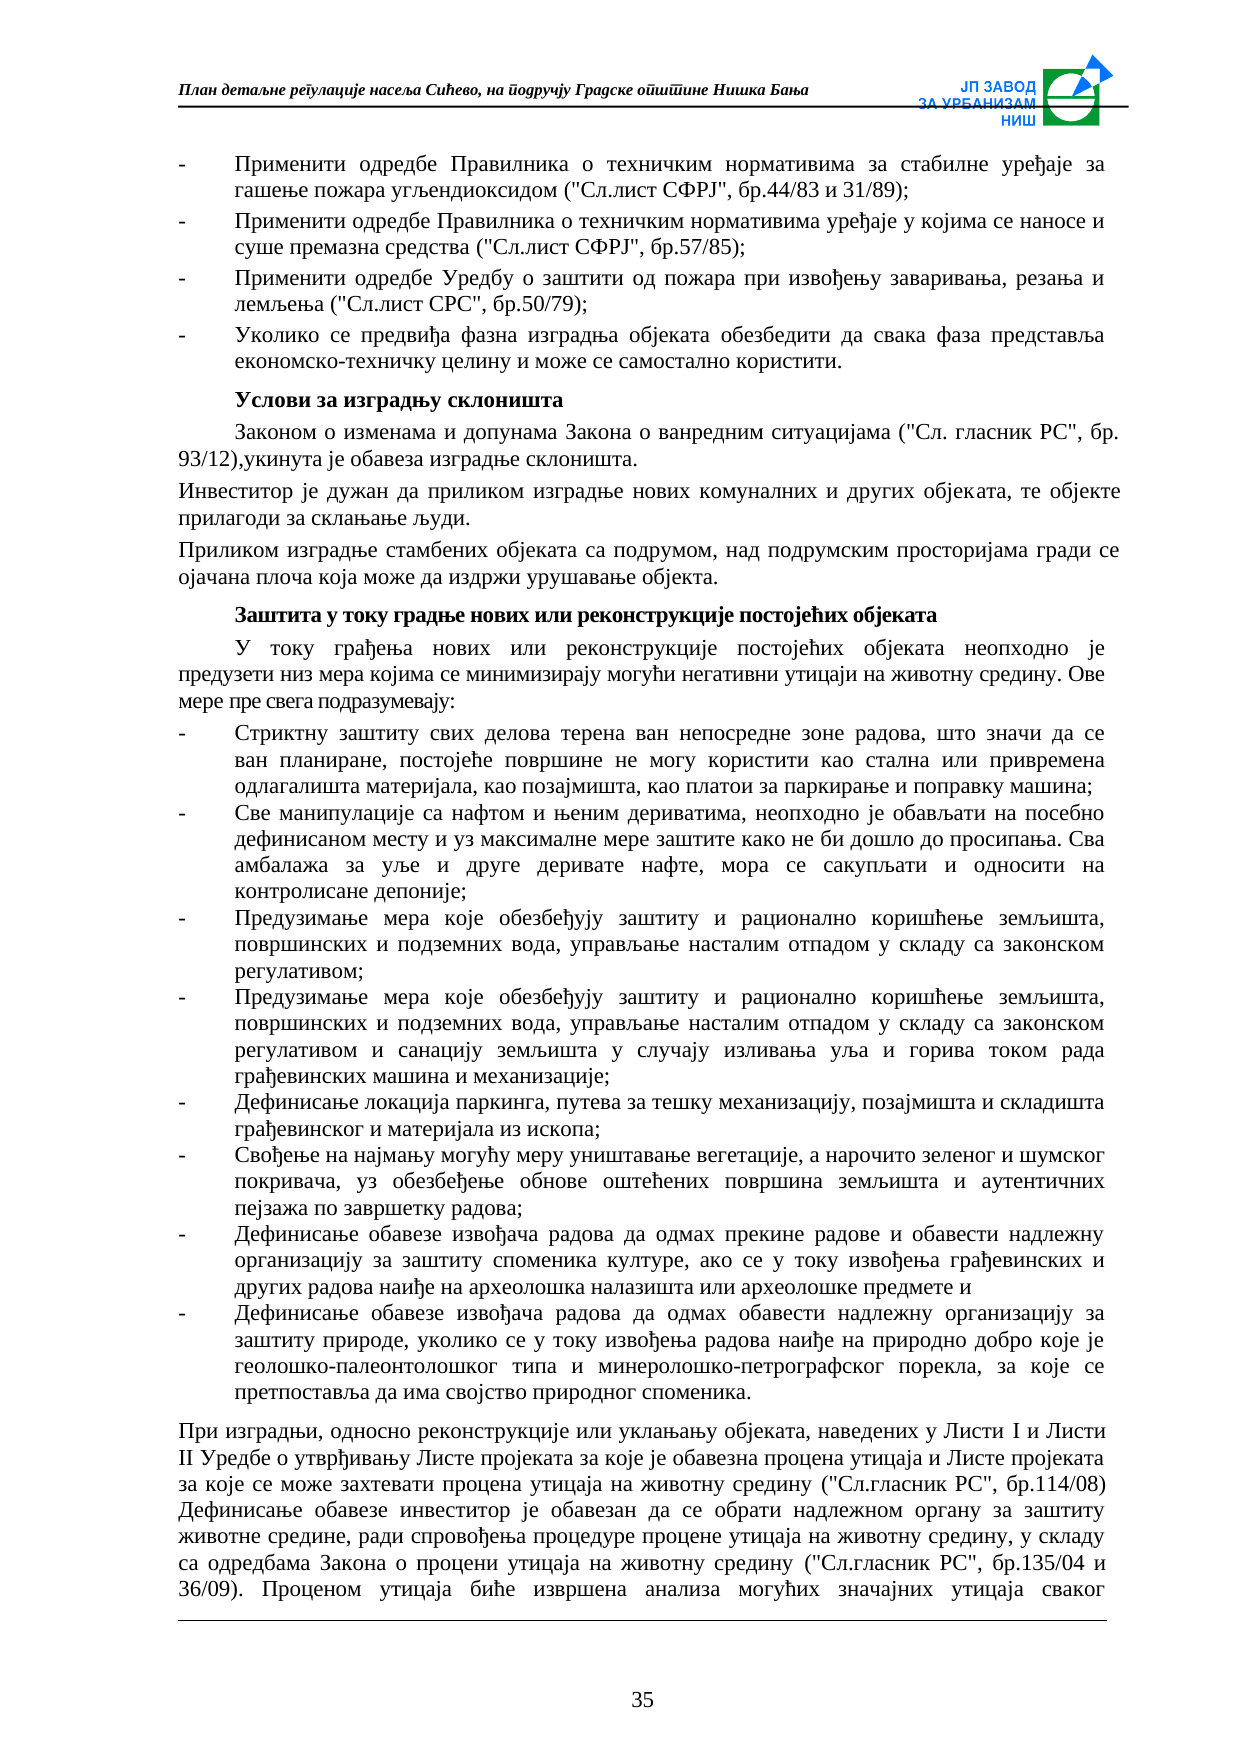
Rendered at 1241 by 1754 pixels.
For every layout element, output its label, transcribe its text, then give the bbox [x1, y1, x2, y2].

list Све манипулације са нафтом и њеним дериватима, неопходно је обављати на посебно дефинисаном месту и уз максималне мере заштите како не би дошло до просипања. Сва амбалажа за уље и друге деривате нафте, мора се сакупљати и односити на контролисане депоније; [178, 798, 1106, 904]
text Приликом изградње стамбених објеката са подрумом, над подрумским просторијама гради се ојачана плоча која може да издржи урушавање објекта. [178, 536, 1121, 589]
list Применити одредбе Уредбу о заштити од пожара при извођењу заваривања, резања и лемљења ("Сл.лист СРС", бр.50/79); [178, 264, 1106, 316]
text Заштита у току градње нових или реконструкције постојећих објеката [178, 602, 1106, 628]
list Дефинисање обавезе извођача радова да одмах прекине радове и обавести надлежну организацију за заштиту споменика културе, ако се у току извођења грађевинских и других радова наиђе на археолошка налазишта или археолошке предмете и [178, 1220, 1106, 1299]
list Применити одредбе Правилника о техничким нормативима за стабилне уређаје за гашење пожара угљендиоксидом ("Сл.лист СФРЈ", бр.44/83 и 31/89); [178, 150, 1106, 203]
text Законом о изменама и допунама Закона о ванредним ситуацијама ("Сл. гласник РС", бр. 93/12),укинута је обавеза изградње склоништа. [178, 418, 1121, 471]
list Дефинисање локација паркинга, путева за тешку механизацију, позајмишта и складишта грађевинског и материјала из ископа; [178, 1088, 1106, 1141]
list Уколико се предвиђа фазна изградња објеката обезбедити да свака фаза представља економско-техничку целину и може се самостално користити. [178, 321, 1106, 373]
picture [918, 54, 1114, 105]
list Стриктну заштиту свих делова терена ван непосредне зоне радова, што значи да се ван планиране, постојеће површине не могу користити као стална или привремена одлагалишта материјала, као позајмишта, као платои за паркирање и поправку машина; [178, 719, 1106, 798]
picture [918, 108, 1114, 126]
list Дефинисање обавезе извођача радова да одмах обавести надлежну организацију за заштиту природе, уколико се у току извођења радова наиђе на природно добро које је геолошко-палеонтолошког типа и минеролошко-петрографског порекла, за које се претпоставља да има својство природног споменика. [178, 1299, 1106, 1405]
list Свођење на најмању могућу меру уништавање вегетације, а нарочито зеленог и шумског покривача, уз обезбеђење обнове оштећених површина земљишта и аутентичних пејзажа по завршетку радова; [178, 1141, 1106, 1220]
text У току грађења нових или реконструкције постојећих објеката неопходно је предузети низ мера којима се минимизирају могући негативни утицаји на животну средину. Ове мере пре свега подразумевају: [178, 634, 1106, 713]
list Предузимање мера које обезбеђују заштиту и рационално коришћење земљишта, површинских и подземних вода, управљање насталим отпадом у складу са законском регулативом; [178, 904, 1106, 983]
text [178, 1417, 1106, 1602]
list Предузимање мера које обезбеђују заштиту и рационално коришћење земљишта, површинских и подземних вода, управљање насталим отпадом у складу са законском регулативом и санацију земљишта у случају изливања уља и горива током рада грађевинских машина и механизације; [178, 983, 1106, 1088]
text Услови за изградњу склоништа [178, 386, 1106, 412]
list Применити одредбе Правилника о техничким нормативима уређаје у којима се наносе и суше премазна средства ("Сл.лист СФРЈ", бр.57/85); [178, 207, 1106, 259]
text Инвеститор је дужан да приликом изградње нових комуналних и других објеката, те објекте прилагоди за склањање људи. [178, 477, 1121, 530]
